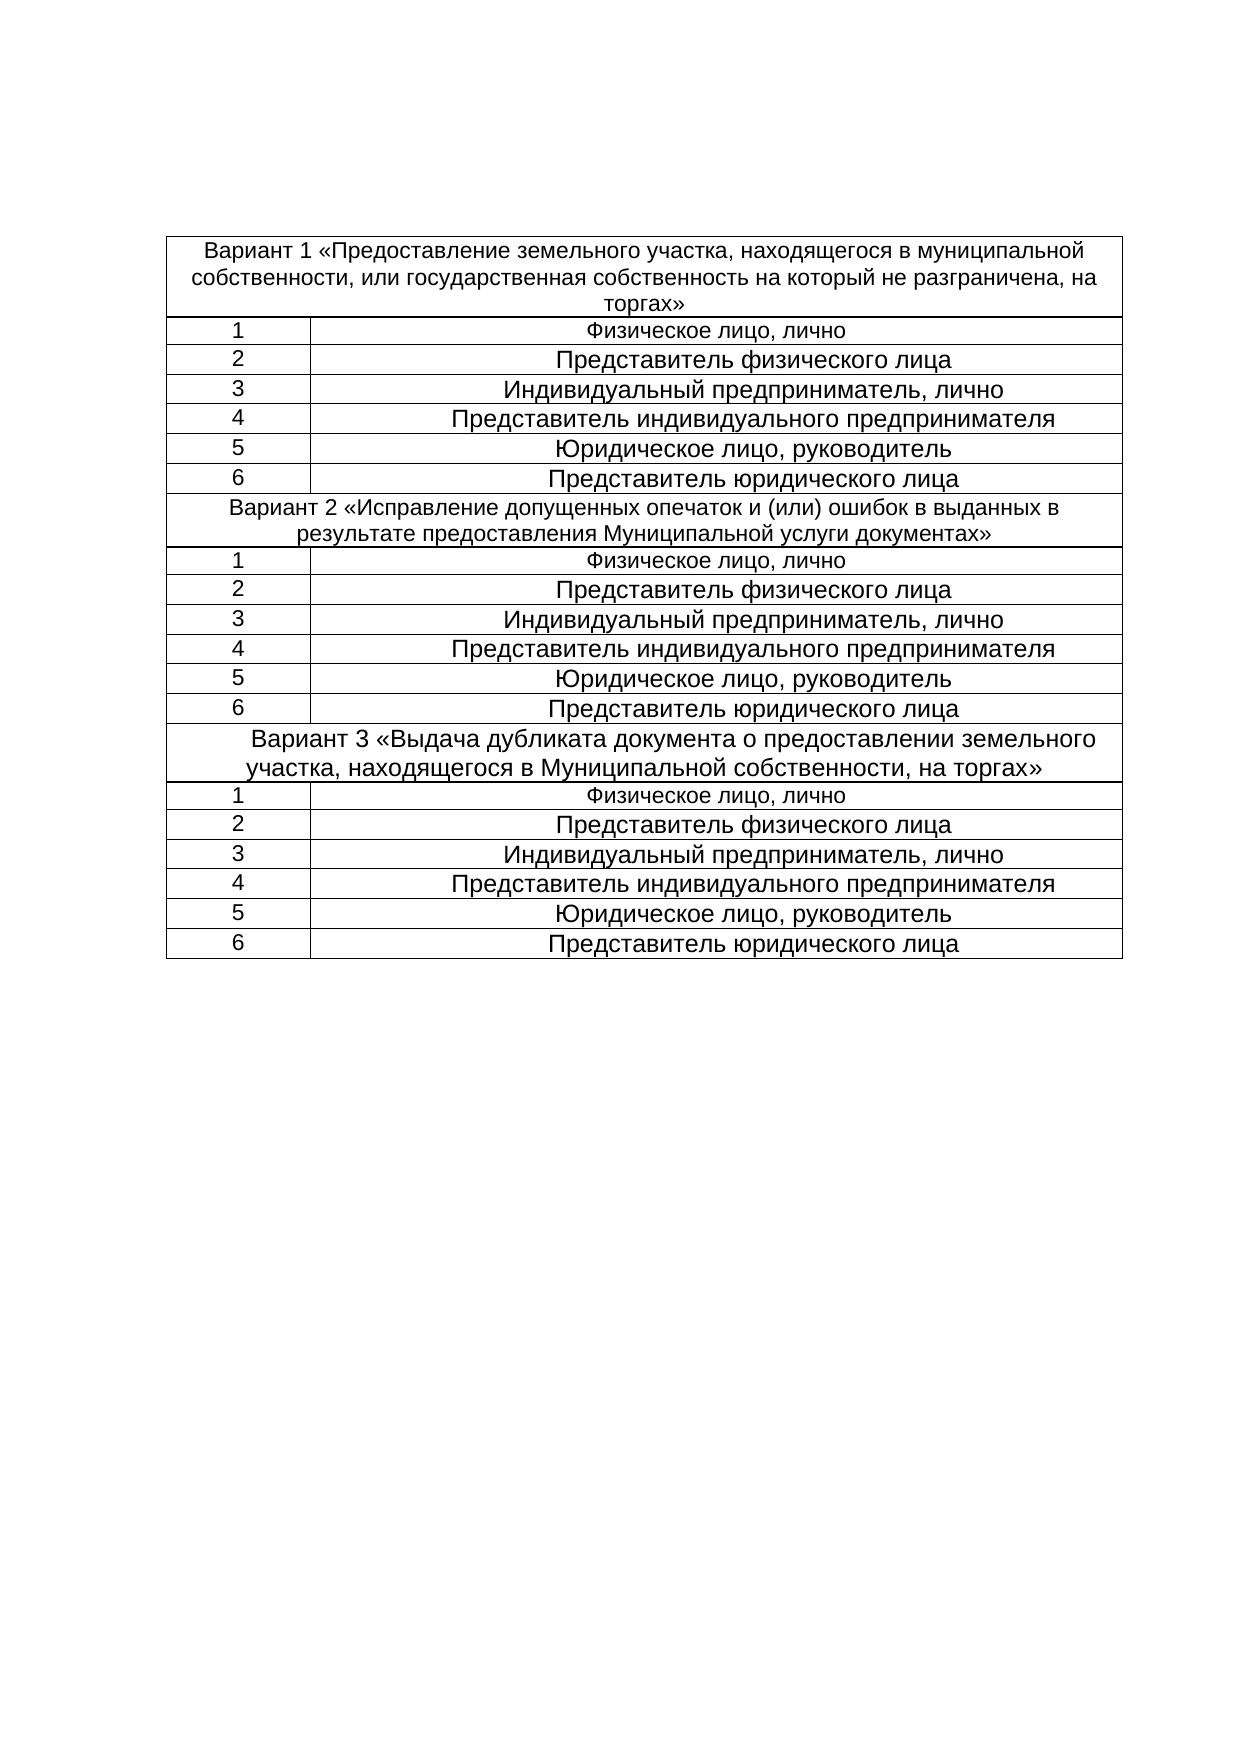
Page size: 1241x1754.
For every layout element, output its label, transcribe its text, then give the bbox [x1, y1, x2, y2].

table_cell 2 [167, 810, 310, 838]
table_cell Представитель индивидуального предпринимателя [311, 869, 1122, 898]
table_cell 4 [167, 404, 310, 433]
table_cell Юридическое лицо, руководитель [311, 664, 1122, 693]
table_cell 4 [167, 635, 310, 663]
table_cell 5 [167, 434, 310, 463]
table_cell 5 [167, 664, 310, 693]
table_cell Представитель физического лица [311, 810, 1122, 838]
table_cell 1 [167, 783, 310, 809]
table_cell 6 [167, 694, 310, 723]
table_cell Юридическое лицо, руководитель [311, 434, 1122, 463]
table_cell Юридическое лицо, руководитель [311, 899, 1122, 928]
table_cell Вариант 3 «Выдача дубликата документа о предоставлении земельного участка, находящегося в Муниципальной собственности, на торгах» [167, 724, 1122, 781]
table_cell 6 [167, 929, 310, 958]
table_cell 2 [167, 575, 310, 604]
table_cell Физическое лицо, лично [311, 783, 1122, 809]
table_cell Представитель физического лица [311, 575, 1122, 604]
table_cell Представитель индивидуального предпринимателя [311, 635, 1122, 663]
table_cell 2 [167, 345, 310, 373]
table_cell Индивидуальный предприниматель, лично [311, 375, 1122, 403]
table_cell Вариант 2 «Исправление допущенных опечаток и (или) ошибок в выданных в результате предоставления Муниципальной услуги документах» [167, 494, 1122, 546]
table_cell Вариант 1 «Предоставление земельного участка, находящегося в муниципальной собственности, или государственная собственность на который не разграничена, на торгах» [167, 237, 1122, 316]
table_cell 6 [167, 464, 310, 493]
table_cell Представитель юридического лица [311, 694, 1122, 723]
table_cell Представитель индивидуального предпринимателя [311, 404, 1122, 433]
table_cell Индивидуальный предприниматель, лично [311, 605, 1122, 633]
table_cell Представитель юридического лица [311, 929, 1122, 958]
table_cell 4 [167, 869, 310, 898]
table_cell 1 [167, 548, 310, 574]
table_cell 5 [167, 899, 310, 928]
table_cell 1 [167, 318, 310, 344]
table_cell Индивидуальный предприниматель, лично [311, 840, 1122, 868]
table_cell Представитель юридического лица [311, 464, 1122, 493]
table_cell Физическое лицо, лично [311, 318, 1122, 344]
table_cell 3 [167, 375, 310, 403]
table_cell 3 [167, 605, 310, 633]
table_cell 3 [167, 840, 310, 868]
table_cell Физическое лицо, лично [311, 548, 1122, 574]
table_cell Представитель физического лица [311, 345, 1122, 373]
